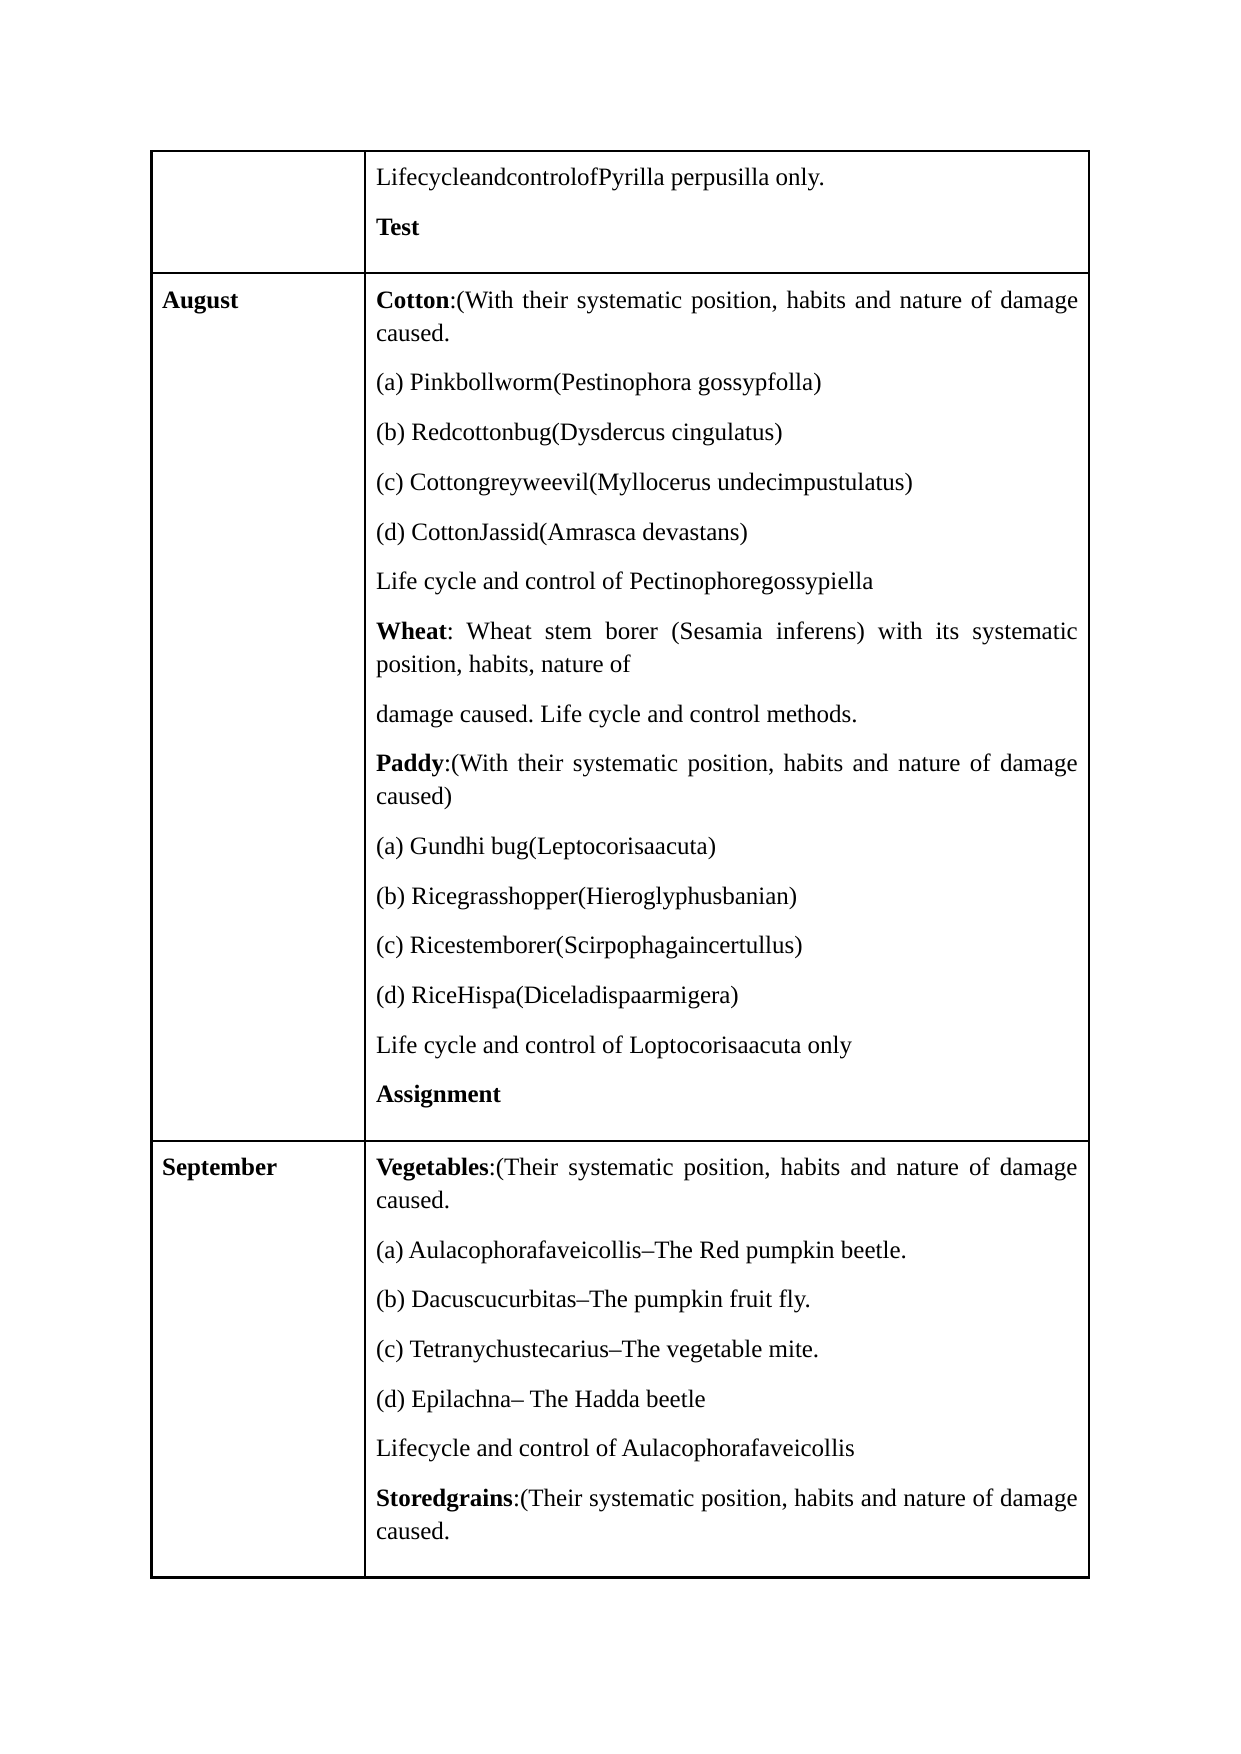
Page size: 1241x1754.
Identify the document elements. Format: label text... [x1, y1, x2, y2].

table_cell August [153, 274, 364, 1139]
table_cell September [153, 1142, 364, 1576]
table_cell Vegetables:(Their systematic position, habits and nature of damage caused. (a) Aulacophorafaveicollis–The Red pumpkin beetle. (b) Dacuscucurbitas–The pumpkin fruit fly. (c) Tetranychustecarius–The vegetable mite. (d) Epilachna– The Hadda beetle Lifecycle and control of Aulacophorafaveicollis Storedgrains:(Their systematic position, habits and nature of damage caused. (a) Pulsebeetle (Callosobruchusmaculatus) (b) Riceweevil (Sitophilusoryzae) (c) Wheatweevil (Trogodermagranarium) (d) RustRedFlourbeetles (Triboliumcastaneum) (e) Lessergrainborer (Rhizoperthadominica) (f) Grain&Flourmoth (Sitotrogacerealella) Life cycle and control of Trogodermagranarium) Test [366, 1142, 1088, 1576]
table_cell Cotton:(With their systematic position, habits and nature of damage caused. (a) Pinkbollworm(Pestinophora gossypfolla) (b) Redcottonbug(Dysdercus cingulatus) (c) Cottongreyweevil(Myllocerus undecimpustulatus) (d) CottonJassid(Amrasca devastans) Life cycle and control of Pectinophoregossypiella Wheat: Wheat stem borer (Sesamia inferens) with its systematic position, habits, nature of damage caused. Life cycle and control methods. Paddy:(With their systematic position, habits and nature of damage caused) (a) Gundhi bug(Leptocorisaacuta) (b) Ricegrasshopper(Hieroglyphusbanian) (c) Ricestemborer(Scirpophagaincertullus) (d) RiceHispa(Diceladispaarmigera) Life cycle and control of Loptocorisaacuta only Assignment [366, 274, 1088, 1139]
